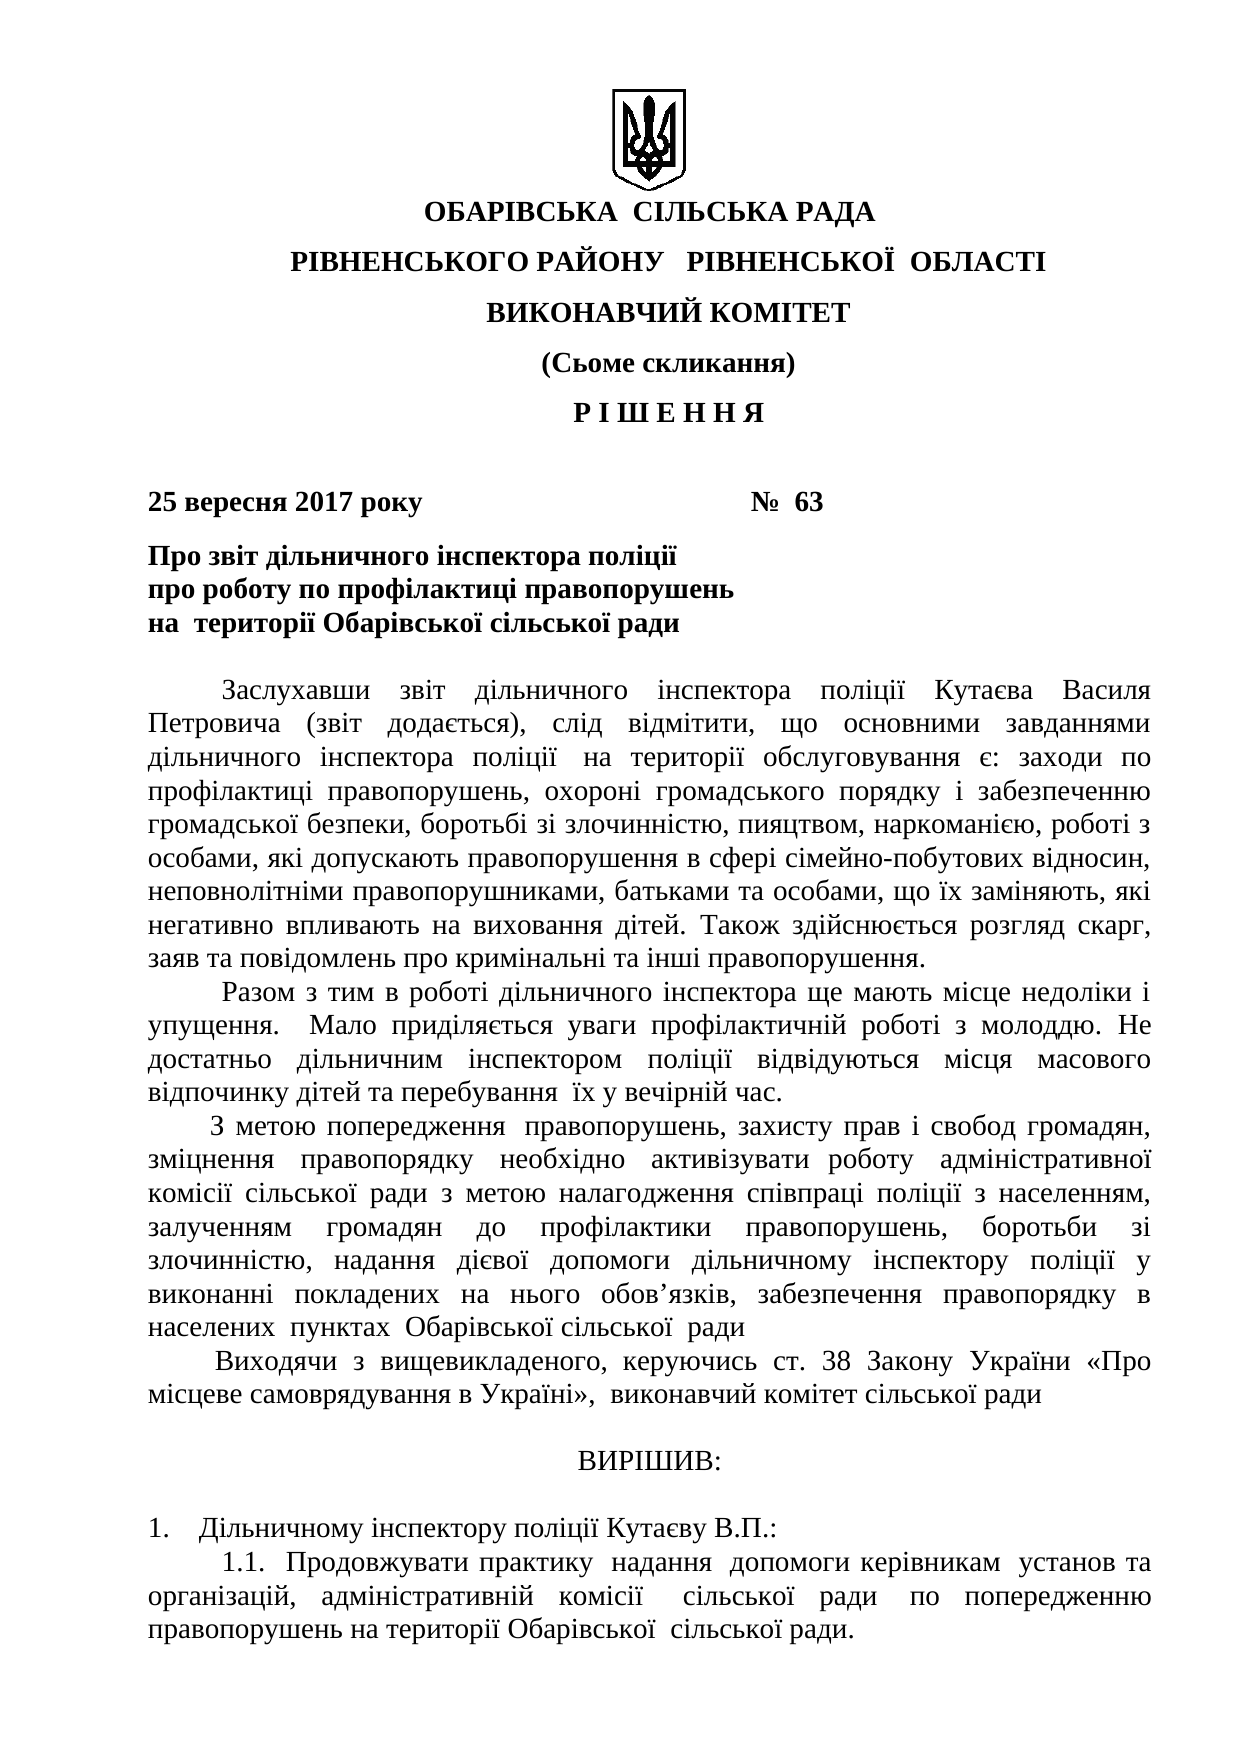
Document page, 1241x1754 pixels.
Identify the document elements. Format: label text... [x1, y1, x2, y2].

text ВИРІШИВ: [148, 1443, 1152, 1477]
text ОБАРІВСЬКА СІЛЬСЬКА РАДА [148, 194, 1152, 228]
text Заслухавши звіт дільничного інспектора поліції Кутаєва Василя Петровича (звіт додається), слід відмітити, що основними завданнями дільничного інспектора поліції на території обслуговування є: заходи по профілактиці правопорушень, охороні громадського порядку і забезпеченню громадської безпеки, боротьбі зі злочинністю, пияцтвом, наркоманією, роботі з особами, які допускають правопорушення в сфері сімейно-побутових відносин, неповнолітніми правопорушниками, батьками та особами, що їх заміняють, які негативно впливають на виховання дітей. Також здійснюється розгляд скарг, заяв та повідомлень про кримінальні та інші правопорушення. [148, 672, 1152, 974]
text Р І Ш Е Н Н Я [185, 396, 1152, 429]
text про роботу по профілактиці правопорушень [148, 571, 1152, 605]
text Про звіт дільничного інспектора поліції [148, 538, 1152, 571]
text Разом з тим в роботі дільничного інспектора ще мають місце недоліки і упущення. Мало приділяється уваги профілактичній роботі з молоддю. Не достатньо дільничним інспектором поліції відвідуються місця масового відпочинку дітей та перебування їх у вечірній час. [148, 974, 1152, 1108]
text (Сьоме скликання) [185, 345, 1152, 379]
text РІВНЕНСЬКОГО РАЙОНУ РІВНЕНСЬКОЇ ОБЛАСТІ [185, 244, 1152, 278]
text 1. Дільничному інспектору поліції Кутаєву В.П.: [148, 1511, 1152, 1544]
text 25 вересня 2017 року № 63 [148, 484, 1152, 518]
text З метою попередження правопорушень, захисту прав і свобод громадян, зміцнення правопорядку необхідно активізувати роботу адміністративної комісії сільської ради з метою налагодження співпраці поліції з населенням, залученням громадян до профілактики правопорушень, боротьби зі злочинністю, надання дієвої допомоги дільничному інспектору поліції у виконанні покладених на нього обов’язків, забезпечення правопорядку в населених пунктах Обарівської сільської ради [148, 1108, 1152, 1343]
picture [612, 88, 688, 191]
text на території Обарівської сільської ради [148, 605, 1152, 638]
text ВИКОНАВЧИЙ КОМІТЕТ [185, 295, 1152, 328]
text Виходячи з вищевикладеного, керуючись ст. 38 Закону України «Про місцеве самоврядування в Україні», виконавчий комітет сільської ради [148, 1343, 1152, 1410]
text 1.1. Продовжувати практику надання допомоги керівникам установ та організацій, адміністративній комісії сільської ради по попередженню правопорушень на території Обарівської сільської ради. [148, 1544, 1152, 1645]
